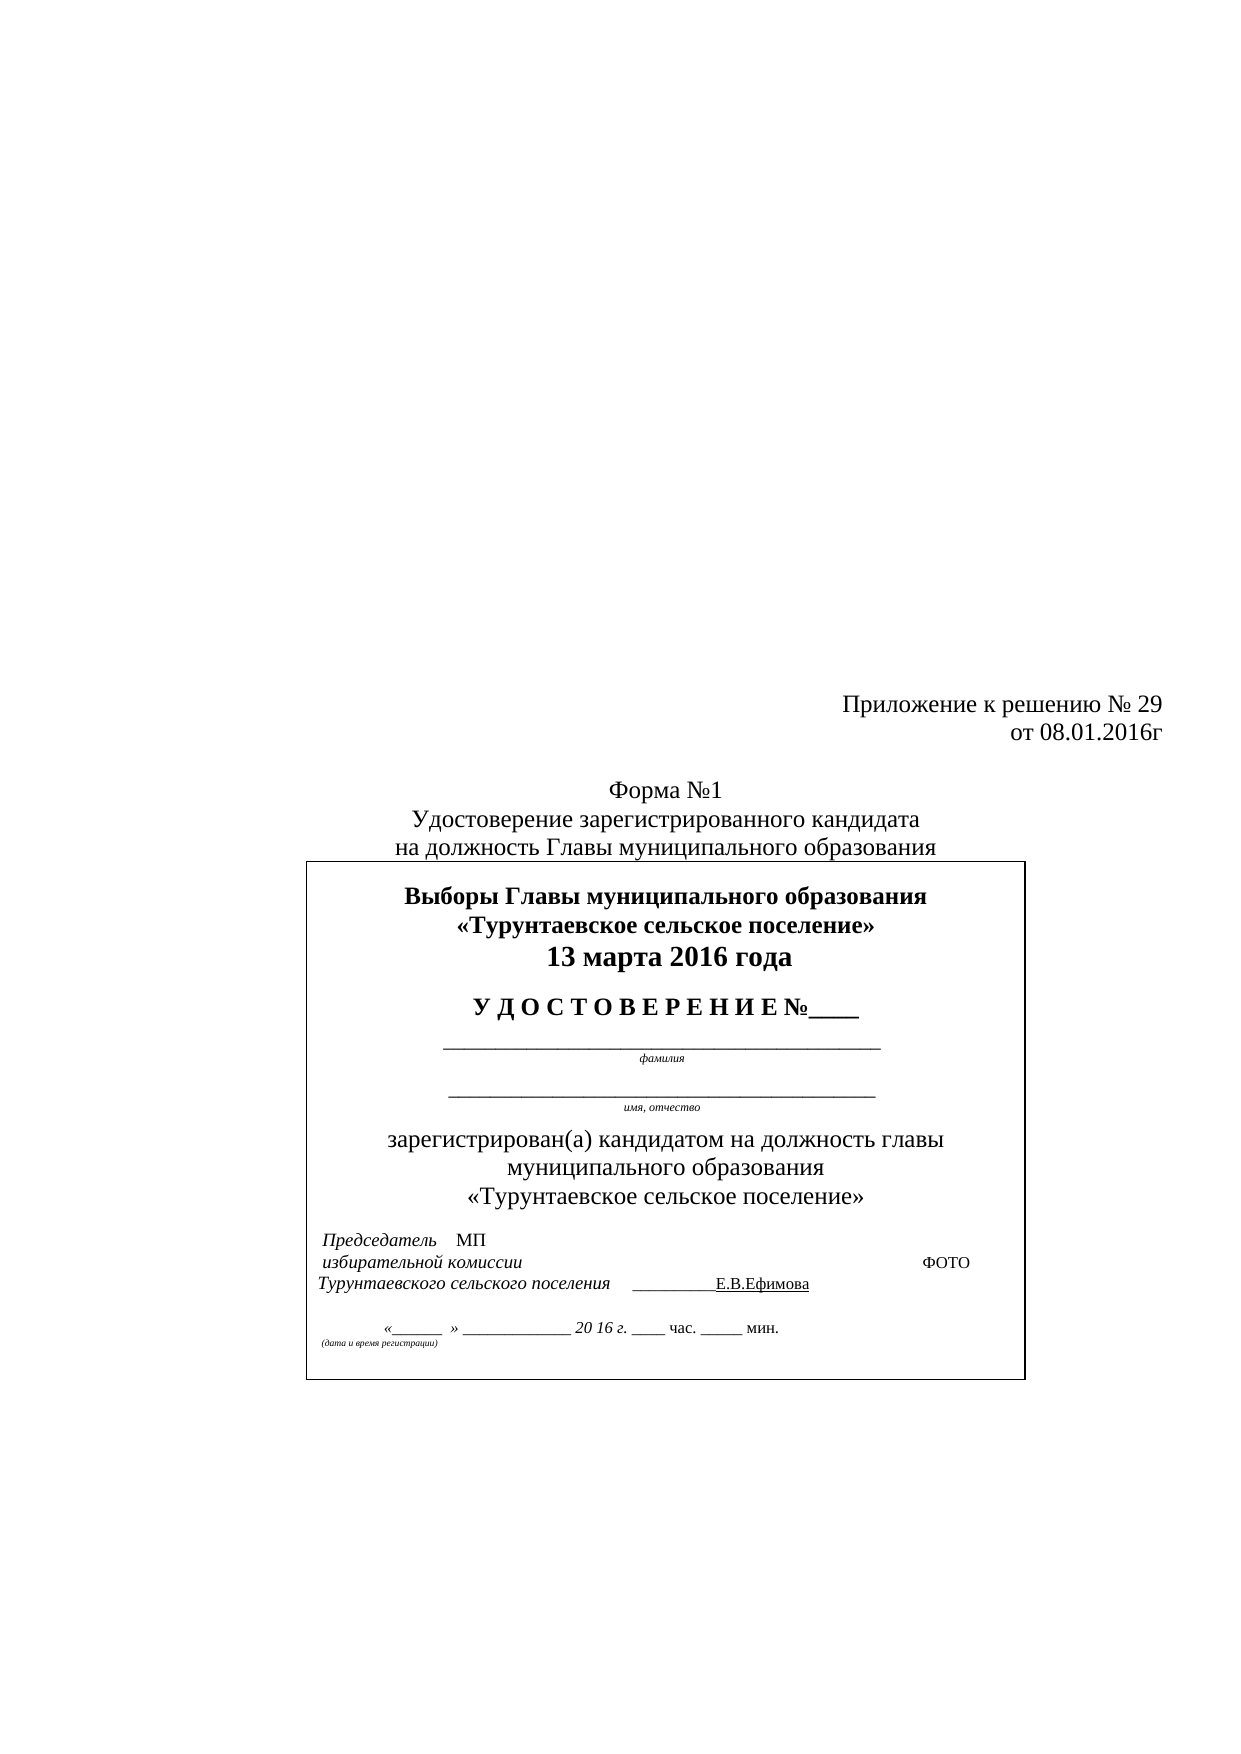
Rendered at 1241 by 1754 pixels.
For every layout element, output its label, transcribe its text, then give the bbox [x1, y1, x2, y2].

table_cell __________________________________________ фамилия _________________________________________ имя, отчество [307, 1028, 1024, 1124]
text Форма №1 [169, 775, 1162, 804]
text на должность Главы муниципального образования [169, 832, 1162, 861]
table_cell ФОТО [838, 1229, 1024, 1378]
text Приложение к решению № 29 [169, 689, 1162, 717]
table_cell зарегистрирован(а) кандидатом на должность главы муниципального образования «Турунтаевское сельское поселение» [307, 1124, 1024, 1229]
text от 08.01.2016г [169, 717, 1162, 746]
table_cell УДОСТОВЕРЕНИЕ №____ [307, 992, 1024, 1027]
text Удостоверение зарегистрированного кандидата [169, 804, 1162, 832]
table_cell Председатель МП избирательной комиссии Турунтаевского сельского поселения __________Е.В.Ефимова «______ » _____________ 20 16 г. ____ час. _____ мин. (дата и время регистрации) [307, 1229, 837, 1378]
table_header Выборы Главы муниципального образования «Турунтаевское сельское поселение» 13 марта 2016 года [307, 862, 1024, 992]
